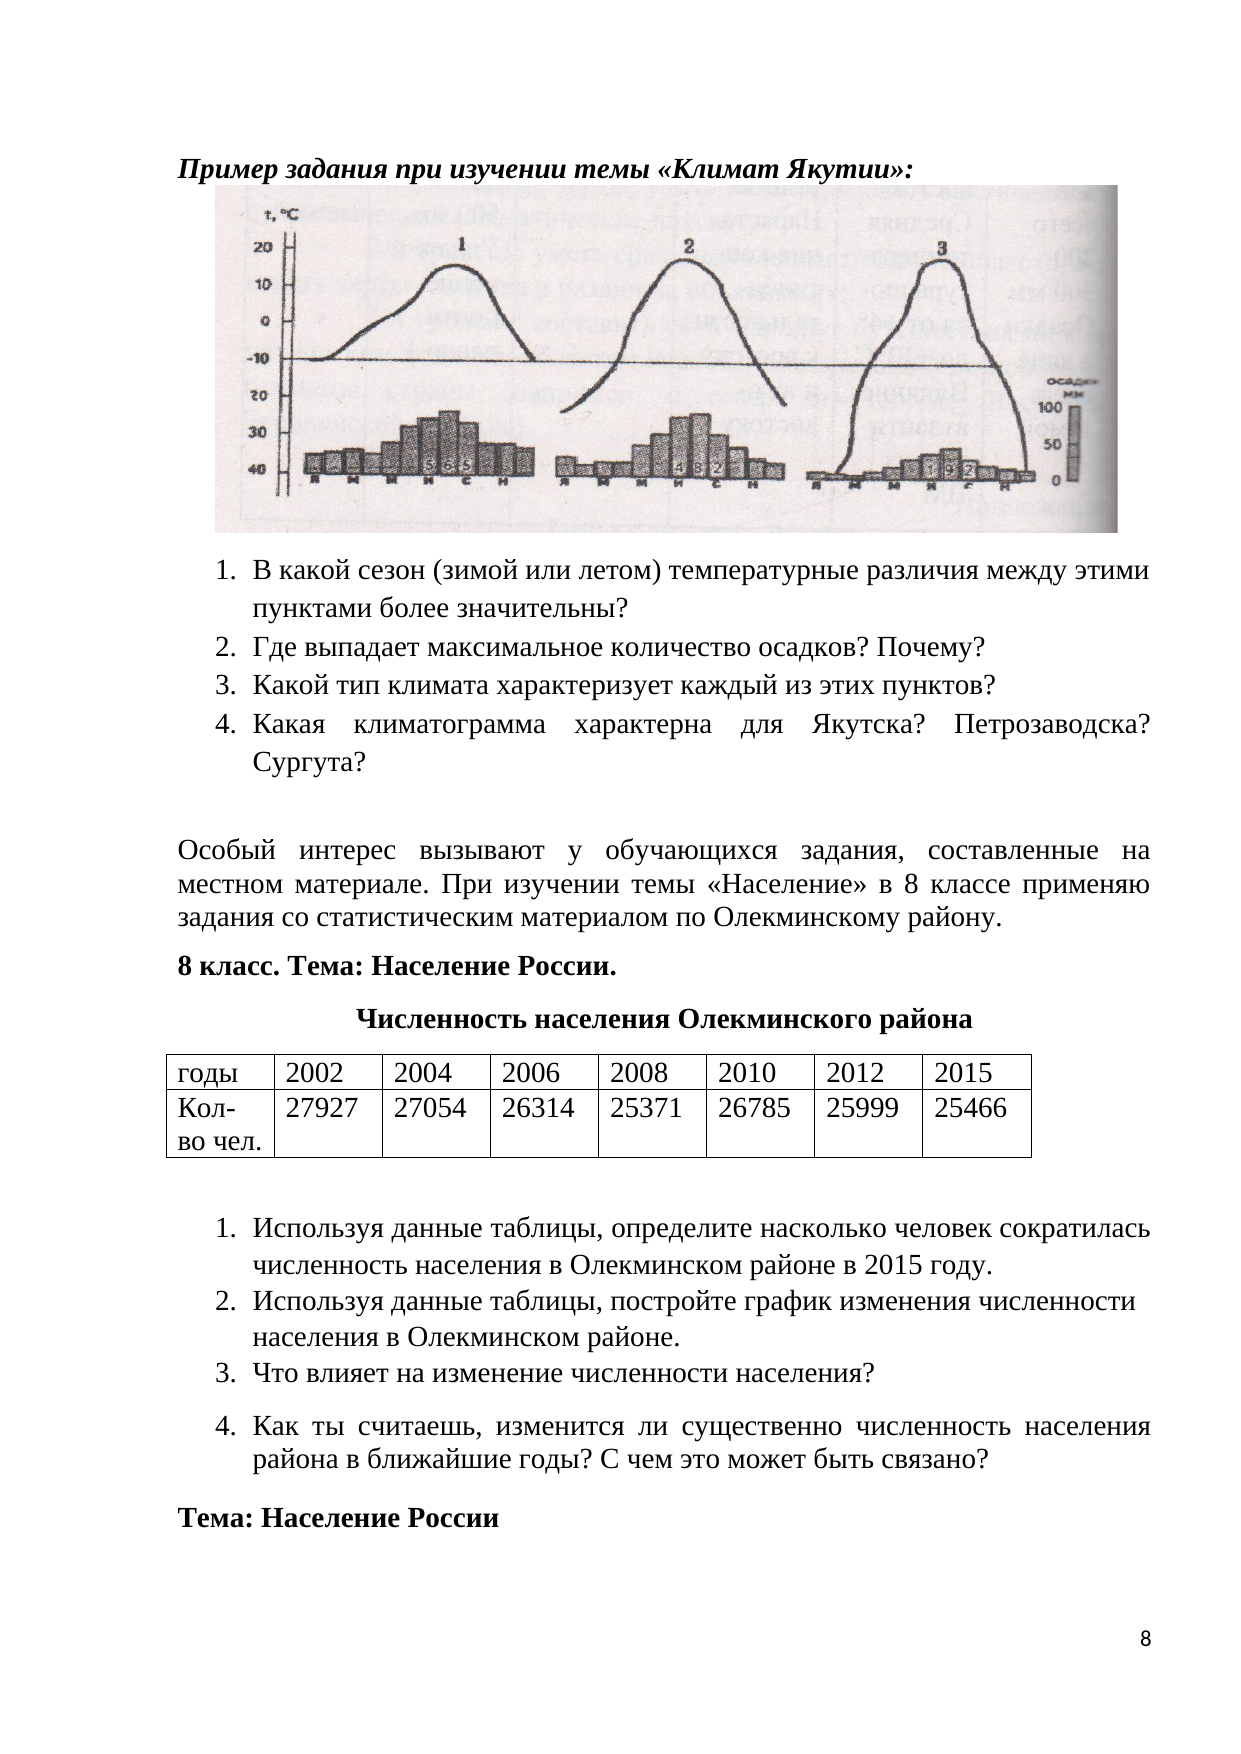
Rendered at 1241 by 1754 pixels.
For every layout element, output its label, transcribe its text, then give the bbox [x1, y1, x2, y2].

table_header 2004 [383, 1055, 490, 1089]
list Где выпадает максимальное количество осадков? Почему? [215, 629, 1152, 662]
list В какой сезон (зимой или летом) температурные различия между этими пунктами более значительны? [215, 552, 1152, 624]
table_header 2006 [491, 1055, 598, 1089]
table_cell 25999 [815, 1090, 922, 1157]
text Численность населения Олекминского района [177, 1001, 1152, 1035]
table_header 2012 [815, 1055, 922, 1089]
list Что влияет на изменение численности населения? [215, 1355, 1152, 1389]
text 8 класс. Тема: Население России. [177, 948, 1152, 982]
table_cell 27927 [275, 1090, 382, 1157]
picture [214, 185, 1118, 533]
table_header 2015 [923, 1055, 1031, 1089]
table_cell 26314 [491, 1090, 598, 1157]
list Используя данные таблицы, постройте график изменения численности населения в Олекминском районе. [215, 1283, 1152, 1353]
table_cell 25371 [599, 1090, 706, 1157]
list Какой тип климата характеризует каждый из этих пунктов? [215, 667, 1152, 701]
list Как ты считаешь, изменится ли существенно численность населения района в ближайшие годы? С чем это может быть связано? [215, 1408, 1152, 1475]
table_cell 25466 [923, 1090, 1031, 1157]
list Какая климатограмма характерна для Якутска? Петрозаводска? Сургута? [215, 706, 1152, 778]
list Используя данные таблицы, определите насколько человек сократилась численность населения в Олекминском районе в 2015 году. [215, 1211, 1152, 1280]
table_cell 26785 [707, 1090, 814, 1157]
table_header 2008 [599, 1055, 706, 1089]
text Пример задания при изучении темы «Климат Якутии»: [177, 152, 1152, 185]
table_header 2002 [275, 1055, 382, 1089]
text Особый интерес вызывают у обучающихся задания, составленные на местном материале. При изучении темы «Население» в 8 классе применяю задания со статистическим материалом по Олекминскому району. [177, 832, 1152, 933]
table_cell Кол-во чел. [167, 1090, 274, 1157]
table_header 2010 [707, 1055, 814, 1089]
table_header годы [167, 1055, 274, 1089]
text Тема: Население России [177, 1500, 1152, 1534]
table_cell 27054 [383, 1090, 490, 1157]
